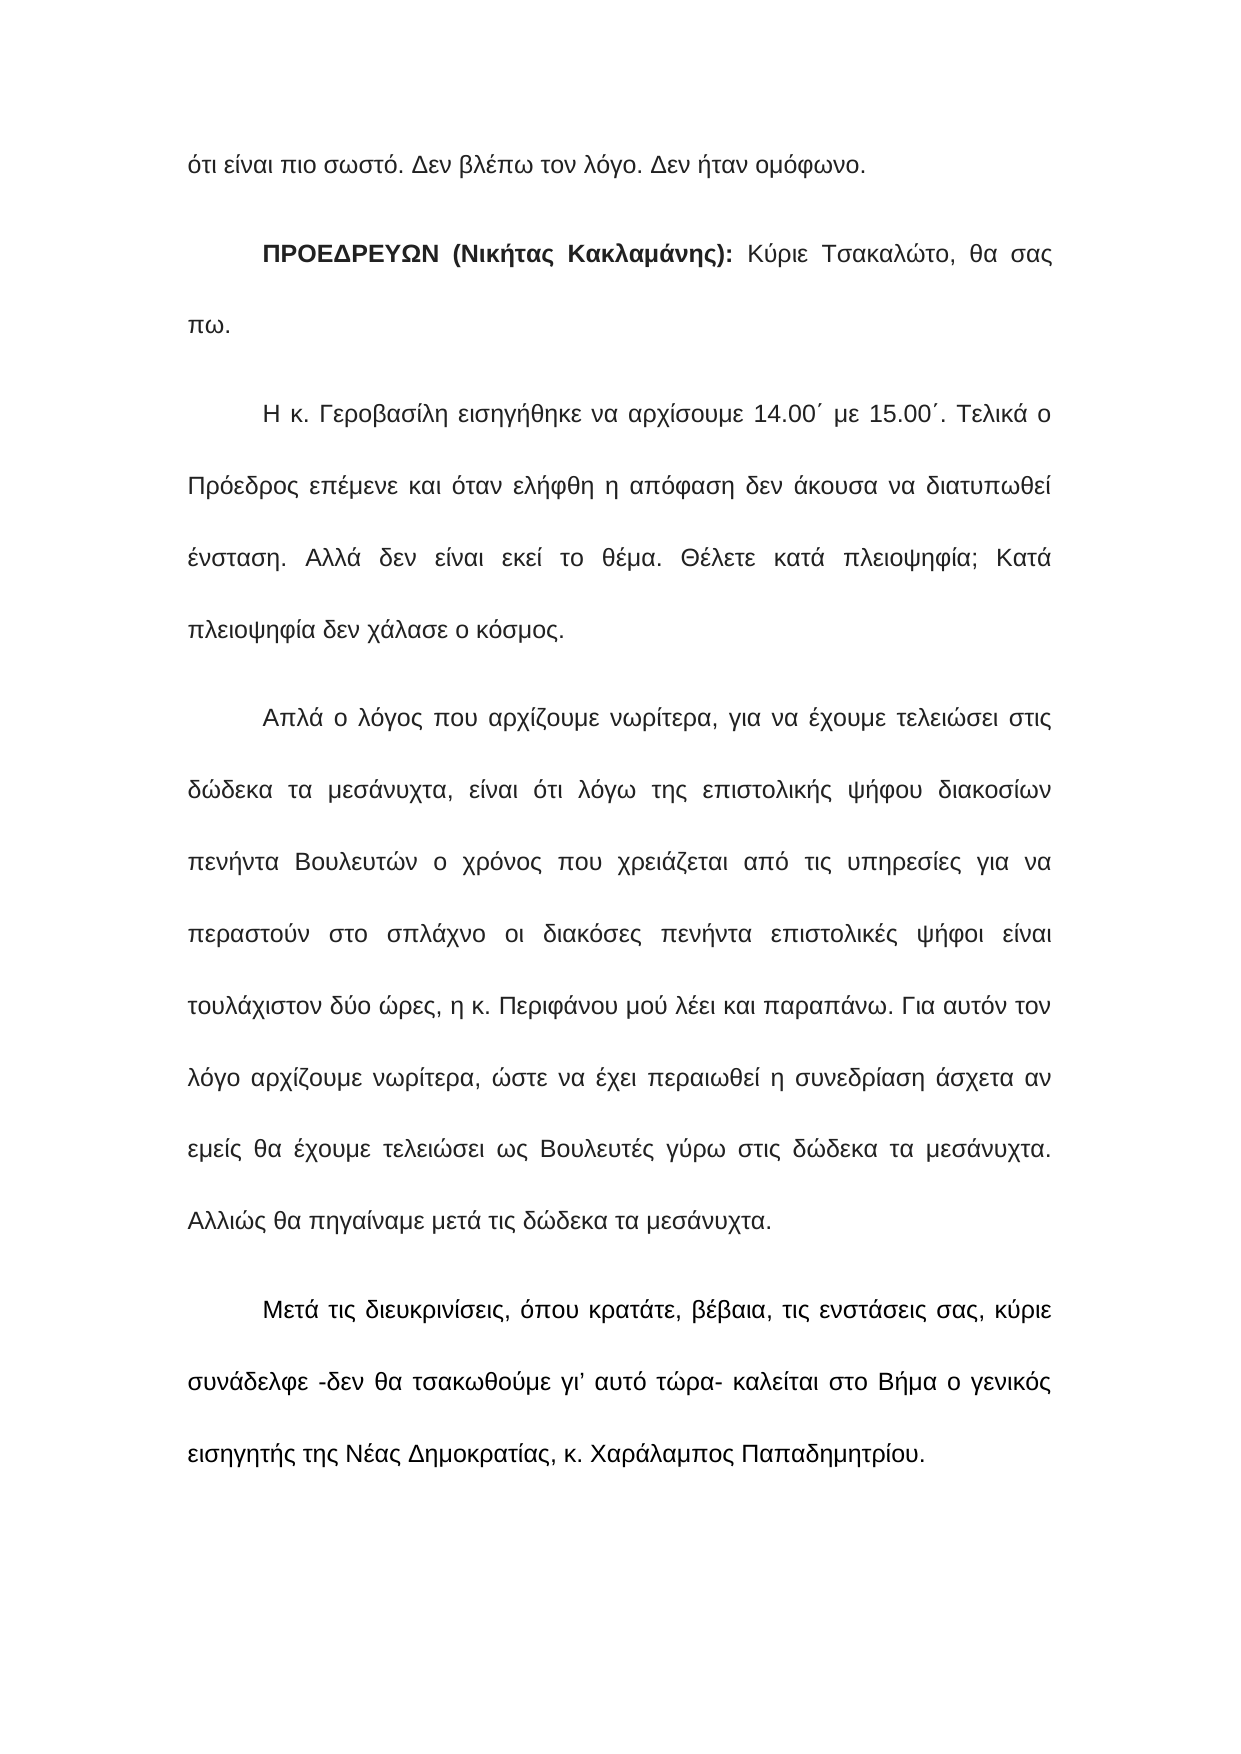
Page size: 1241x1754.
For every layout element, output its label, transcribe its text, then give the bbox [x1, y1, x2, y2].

text Απλά ο λόγος που αρχίζουμε νωρίτερα, για να έχουμε τελειώσει στις δώδεκα τα μεσάνυχτα, είναι ότι λόγω της επιστολικής ψήφου διακοσίων πενήντα Βουλευτών ο χρόνος που χρειάζεται από τις υπηρεσίες για να περαστούν στο σπλάχνο οι διακόσες πενήντα επιστολικές ψήφοι είναι τουλάχιστον δύο ώρες, η κ. Περιφάνου μού λέει και παραπάνω. Για αυτόν τον λόγο αρχίζουμε νωρίτερα, ώστε να έχει περαιωθεί η συνεδρίαση άσχετα αν εμείς θα έχουμε τελειώσει ως Βουλευτές γύρω στις δώδεκα τα μεσάνυχτα. Αλλιώς θα πηγαίναμε μετά τις δώδεκα τα μεσάνυχτα. [187, 703, 1053, 1235]
text Μετά τις διευκρινίσεις, όπου κρατάτε, βέβαια, τις ενστάσεις σας, κύριε συνάδελφε -δεν θα τσακωθούμε γι’ αυτό τώρα- καλείται στο Βήμα ο γενικός εισηγητής της Νέας Δημοκρατίας, κ. Χαράλαμπος Παπαδημητρίου. [187, 1295, 1053, 1467]
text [187, 150, 1053, 179]
text ΠΡΟΕΔΡΕΥΩΝ (Νικήτας Κακλαμάνης): Κύριε Τσακαλώτο, θα σας πω. [187, 238, 1053, 339]
text Η κ. Γεροβασίλη εισηγήθηκε να αρχίσουμε 14.00΄ με 15.00΄. Τελικά ο Πρόεδρος επέμενε και όταν ελήφθη η απόφαση δεν άκουσα να διατυπωθεί ένσταση. Αλλά δεν είναι εκεί το θέμα. Θέλετε κατά πλειοψηφία; Κατά πλειοψηφία δεν χάλασε ο κόσμος. [187, 399, 1053, 643]
